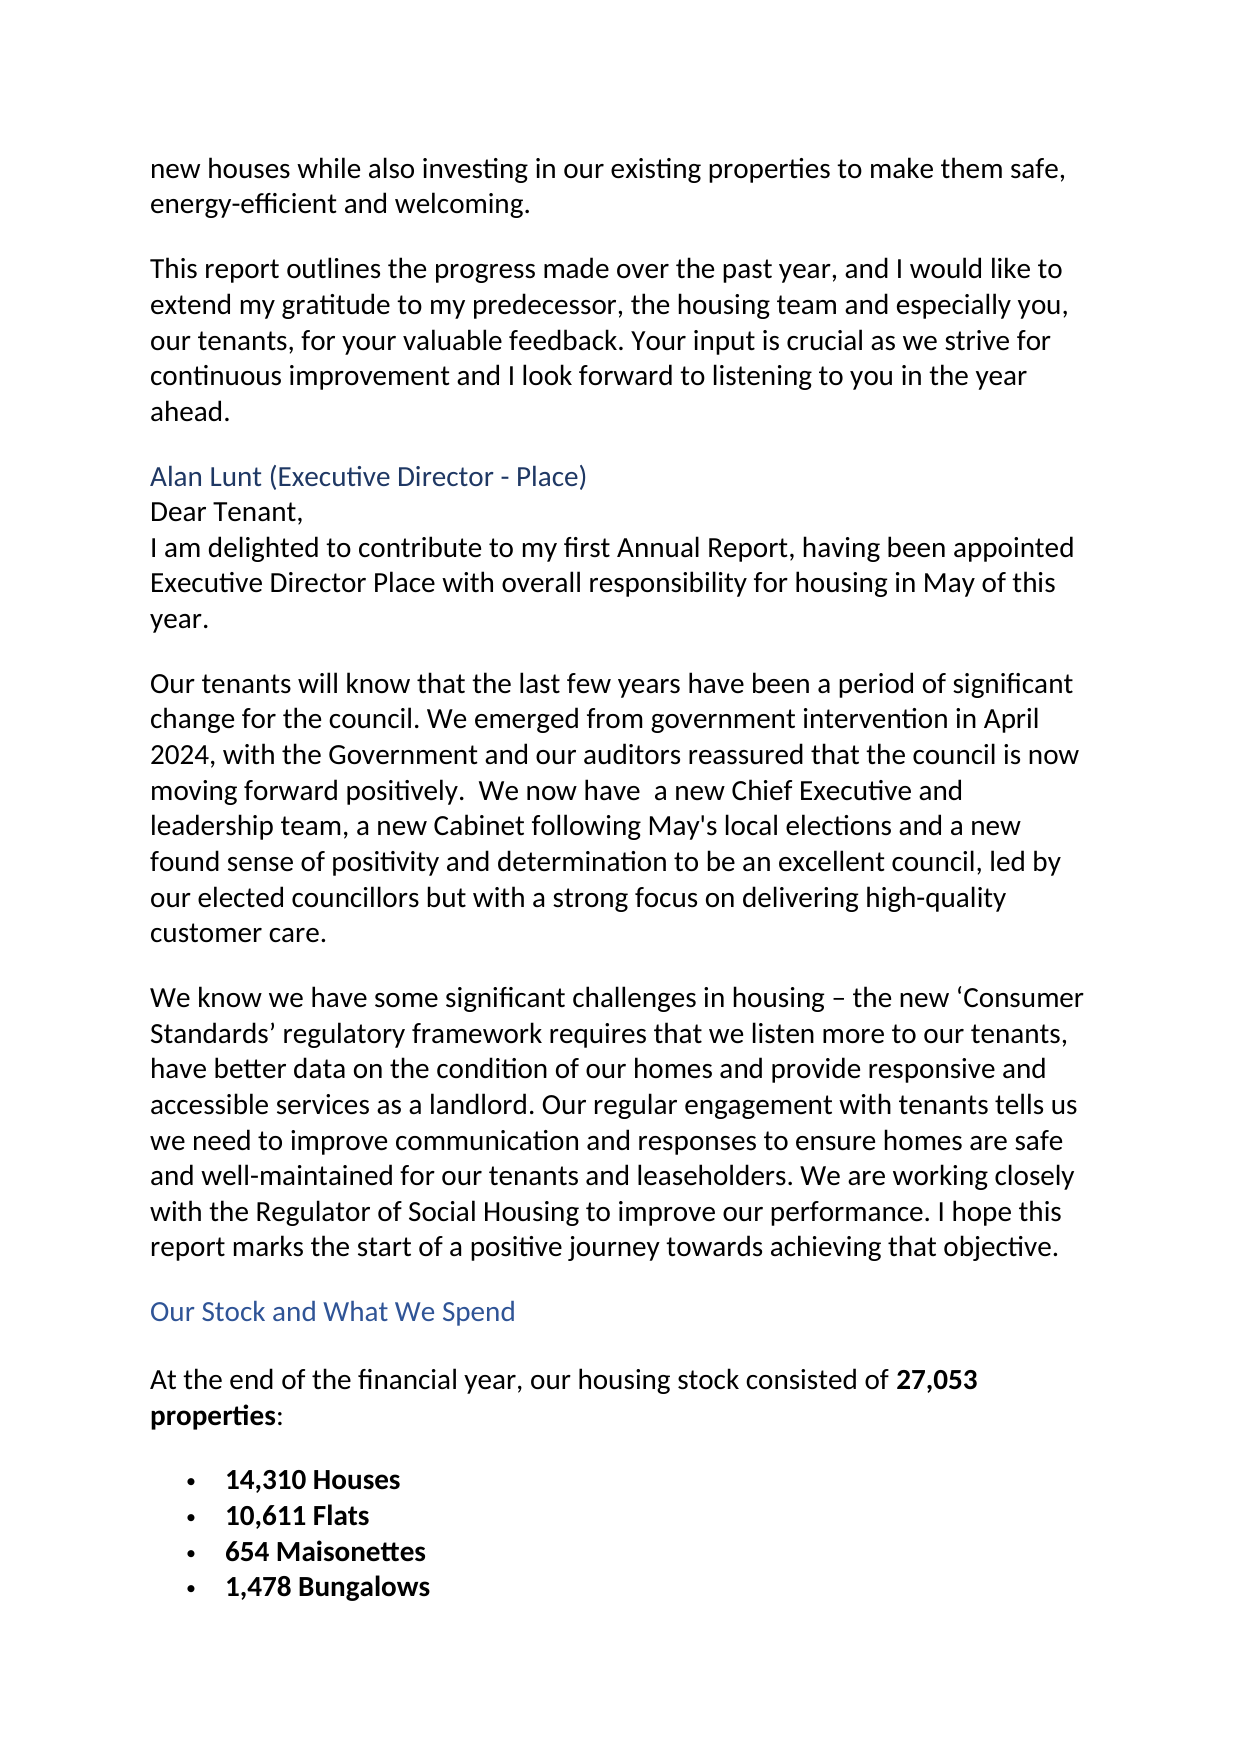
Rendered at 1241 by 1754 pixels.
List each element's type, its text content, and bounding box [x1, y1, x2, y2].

text We know we have some significant challenges in housing – the new ‘Consumer Standards’ regulatory framework requires that we listen more to our tenants, have better data on the condition of our homes and provide responsive and accessible services as a landlord. Our regular engagement with tenants tells us we need to improve communication and responses to ensure homes are safe and well-maintained for our tenants and leaseholders. We are working closely with the Regulator of Social Housing to improve our performance. I hope this report marks the start of a positive journey towards achieving that objective. [150, 979, 1090, 1264]
text Our tenants will know that the last few years have been a period of significant change for the council. We emerged from government intervention in April 2024, with the Government and our auditors reassured that the council is now moving forward positively. We now have a new Chief Executive and leadership team, a new Cabinet following May's local elections and a new found sense of positivity and determination to be an excellent council, led by our elected councillors but with a strong focus on delivering high-quality customer care. [150, 665, 1090, 950]
text This report outlines the progress made over the past year, and I would like to extend my gratitude to my predecessor, the housing team and especially you, our tenants, for your valuable feedback. Your input is crucial as we strive for continuous improvement and I look forward to listening to you in the year ahead. [150, 250, 1090, 428]
list 14,310 Houses [187, 1461, 1090, 1497]
list 1,478 Bungalows [187, 1568, 1090, 1604]
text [150, 150, 1090, 221]
list 10,611 Flats [187, 1497, 1090, 1533]
text At the end of the financial year, our housing stock consisted of 27,053 properties: [150, 1361, 1090, 1432]
subtitle Our Stock and What We Spend [150, 1293, 1090, 1329]
list 654 Maisonettes [187, 1533, 1090, 1568]
text Alan Lunt (Executive Director - Place) Dear Tenant, I am delighted to contribute to my first Annual Report, having been appointed Executive Director Place with overall responsibility for housing in May of this year. [150, 458, 1090, 636]
